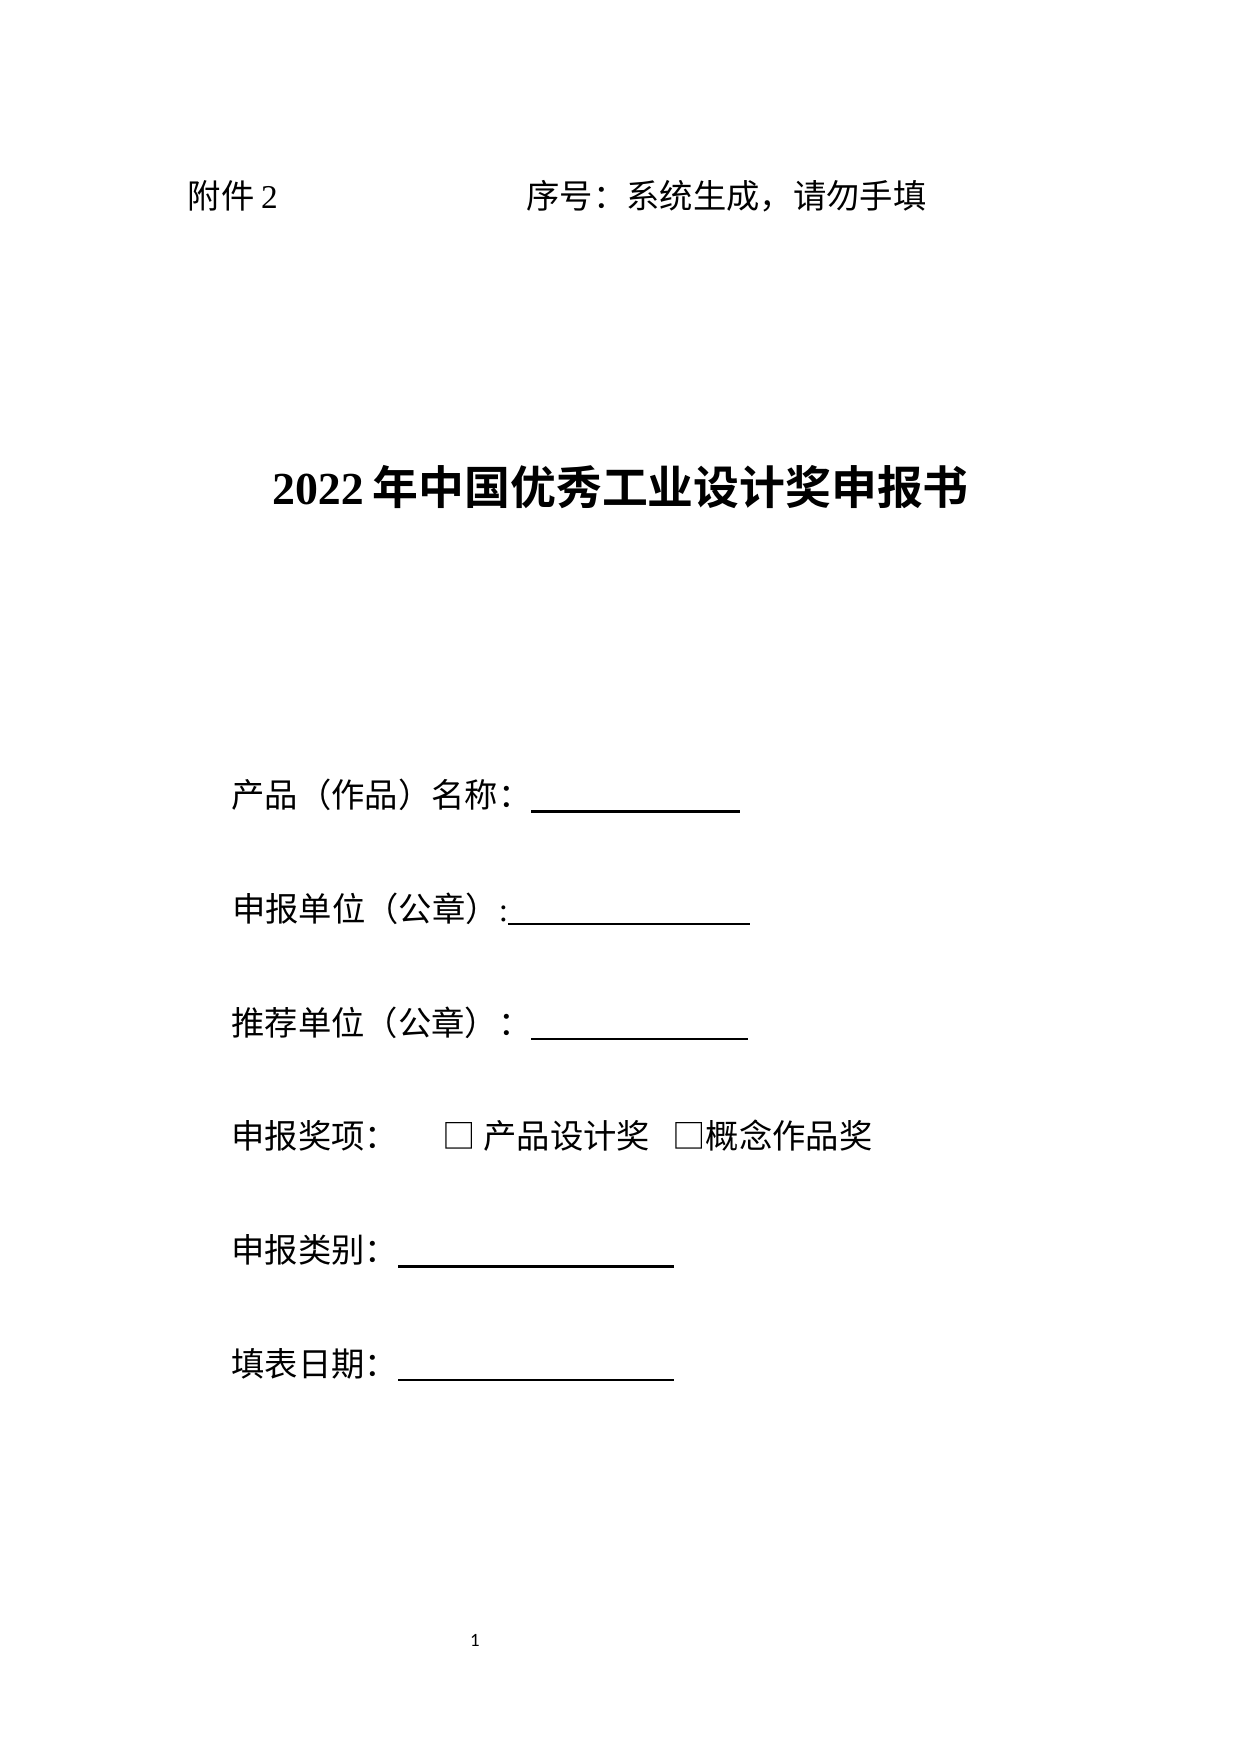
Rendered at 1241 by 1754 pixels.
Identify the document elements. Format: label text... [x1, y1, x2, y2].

text 申报单位（公章）: [187, 874, 1053, 939]
text 产品（作品）名称： [187, 761, 1053, 826]
text 申报奖项： □ 产品设计奖 □概念作品奖 [187, 1102, 1053, 1167]
text 申报类别： [187, 1216, 1053, 1281]
text 推荐单位（公章）： [187, 988, 1053, 1053]
text 填表日期： [187, 1329, 1053, 1394]
text 附件2 序号：系统生成，请勿手填 [187, 162, 1053, 227]
text 2022年中国优秀工业设计奖申报书 [187, 454, 1053, 517]
